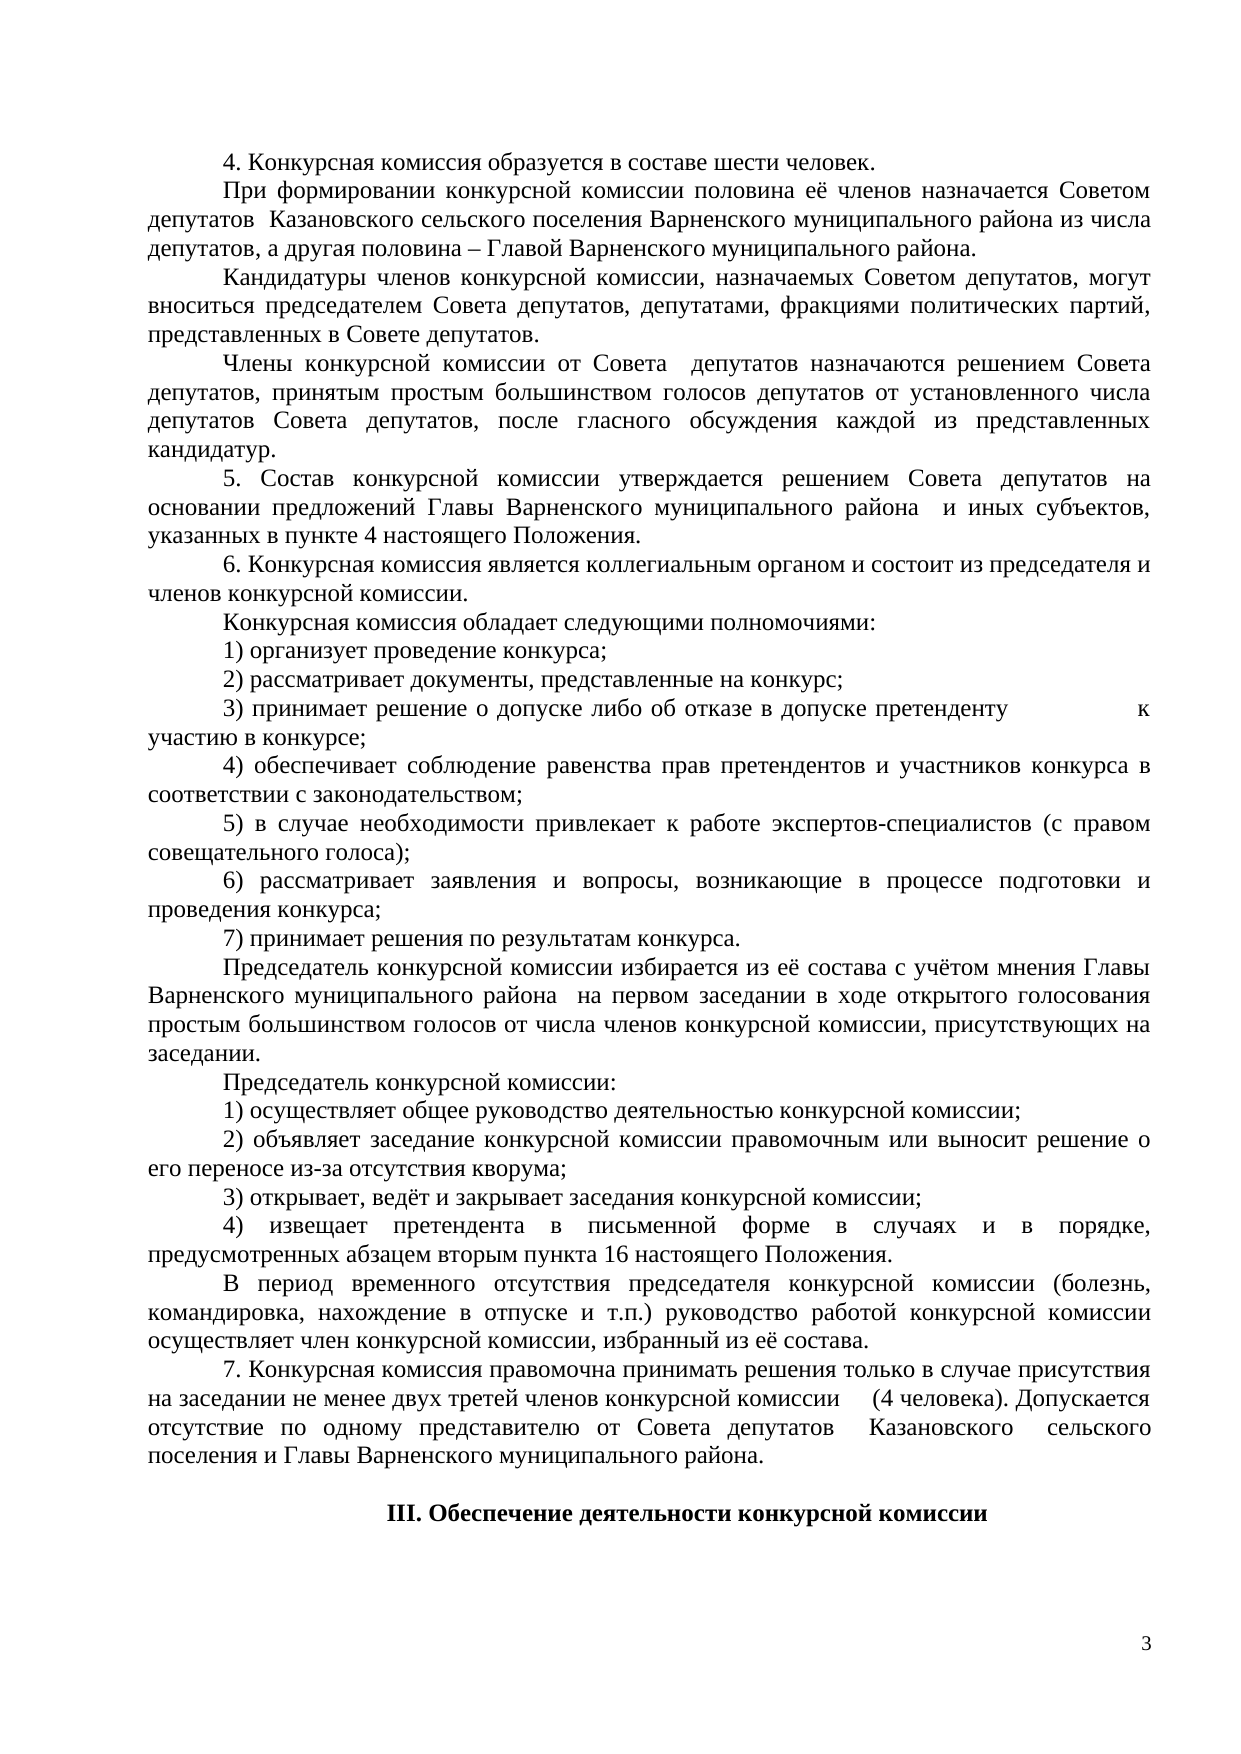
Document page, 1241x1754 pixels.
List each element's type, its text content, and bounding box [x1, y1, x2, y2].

text Кандидатуры членов конкурсной комиссии, назначаемых Советом депутатов, могут вноситься председателем Совета депутатов, депутатами, фракциями политических партий, представленных в Совете депутатов. [148, 262, 1152, 348]
text 6. Конкурсная комиссия является коллегиальным органом и состоит из председателя и членов конкурсной комиссии. [148, 549, 1152, 607]
text В период временного отсутствия председателя конкурсной комиссии (болезнь, командировка, нахождение в отпуске и т.п.) руководство работой конкурсной комиссии осуществляет член конкурсной комиссии, избранный из её состава. [148, 1268, 1152, 1354]
text 2) объявляет заседание конкурсной комиссии правомочным или выносит решение о его переносе из-за отсутствия кворума; [148, 1124, 1152, 1182]
text 1) организует проведение конкурса; [148, 636, 1152, 664]
text 2) рассматривает документы, представленные на конкурс; [148, 664, 1152, 693]
text При формировании конкурсной комиссии половина её членов назначается Советом депутатов Казановского сельского поселения Варненского муниципального района из числа депутатов, а другая половина – Главой Варненского муниципального района. [148, 176, 1152, 262]
text 1) осуществляет общее руководство деятельностью конкурсной комиссии; [148, 1096, 1152, 1124]
text Члены конкурсной комиссии от Совета депутатов назначаются решением Совета депутатов, принятым простым большинством голосов депутатов от установленного числа депутатов Совета депутатов, после гласного обсуждения каждой из представленных кандидатур. [148, 348, 1152, 463]
text III. Обеспечение деятельности конкурсной комиссии [148, 1498, 1152, 1527]
text 3) принимает решение о допуске либо об отказе в допуске претенденту к участию в конкурсе; [148, 693, 1152, 751]
text 7) принимает решения по результатам конкурса. [148, 923, 1152, 952]
text 3) открывает, ведёт и закрывает заседания конкурсной комиссии; [148, 1182, 1152, 1211]
text 6) рассматривает заявления и вопросы, возникающие в процессе подготовки и проведения конкурса; [148, 866, 1152, 923]
text 5. Состав конкурсной комиссии утверждается решением Совета депутатов на основании предложений Главы Варненского муниципального района и иных субъектов, указанных в пункте 4 настоящего Положения. [148, 463, 1152, 549]
text 7. Конкурсная комиссия правомочна принимать решения только в случае присутствия на заседании не менее двух третей членов конкурсной комиссии (4 человека). Допускается отсутствие по одному представителю от Совета депутатов Казановского сельского поселения и Главы Варненского муниципального района. [148, 1354, 1152, 1469]
text 4. Конкурсная комиссия образуется в составе шести человек. [148, 147, 1152, 176]
text Председатель конкурсной комиссии: [148, 1067, 1152, 1096]
text Председатель конкурсной комиссии избирается из её состава с учётом мнения Главы Варненского муниципального района на первом заседании в ходе открытого голосования простым большинством голосов от числа членов конкурсной комиссии, присутствующих на заседании. [148, 952, 1152, 1067]
text Конкурсная комиссия обладает следующими полномочиями: [148, 607, 1152, 636]
text 5) в случае необходимости привлекает к работе экспертов-специалистов (с правом совещательного голоса); [148, 808, 1152, 866]
text 4) извещает претендента в письменной форме в случаях и в порядке, предусмотренных абзацем вторым пункта 16 настоящего Положения. [148, 1211, 1152, 1268]
text 4) обеспечивает соблюдение равенства прав претендентов и участников конкурса в соответствии с законодательством; [148, 751, 1152, 808]
